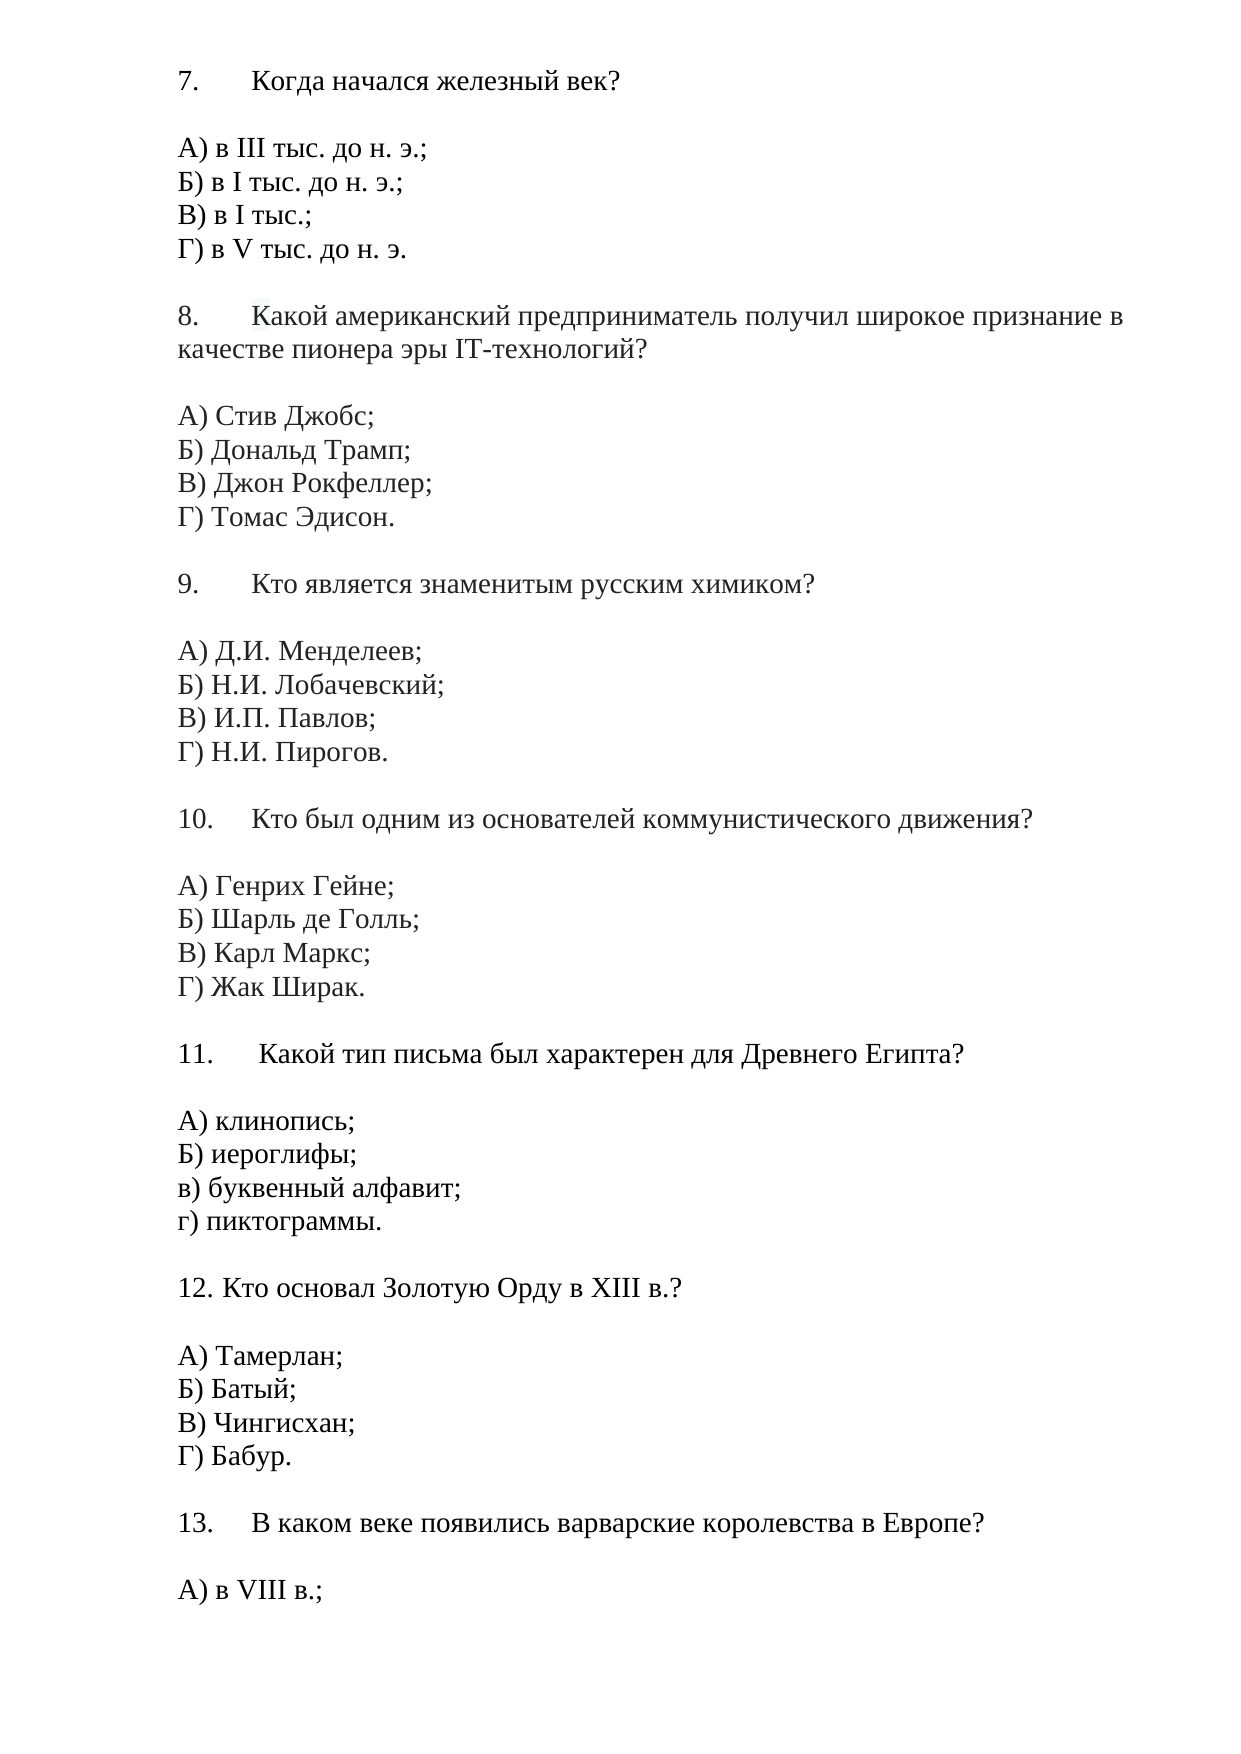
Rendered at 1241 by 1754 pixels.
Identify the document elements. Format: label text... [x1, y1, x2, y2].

list Б) в I тыс. до н. э.; [177, 164, 1152, 197]
list Б) Дональд Трамп; [177, 432, 1152, 466]
list Г) Томас Эдисон. [177, 499, 1152, 533]
list А) в VIII в.; [177, 1572, 1152, 1606]
list А) в III тыс. до н. э.; [177, 130, 1152, 164]
list Б) Батый; [177, 1371, 1152, 1405]
list В) Карл Маркс; [177, 935, 1152, 969]
list А) Д.И. Менделеев; [177, 633, 1152, 667]
list В) Джон Рокфеллер; [177, 466, 1152, 499]
list А) Стив Джобс; [177, 398, 1152, 432]
list Г) Н.И. Пирогов. [177, 734, 1152, 767]
text в) буквенный алфавит; [177, 1170, 1152, 1203]
list Г) Бабур. [177, 1438, 1152, 1472]
list А) Тамерлан; [177, 1338, 1152, 1371]
text г) пиктограммы. [177, 1203, 1152, 1237]
list Когда начался железный век? [177, 63, 1152, 97]
list В) Чингисхан; [177, 1405, 1152, 1438]
list Г) Жак Ширак. [177, 969, 1152, 1002]
text А) клинопись; [177, 1103, 1152, 1136]
list Б) Н.И. Лобачевский; [177, 667, 1152, 700]
list Кто основал Золотую Орду в XIII в.? [177, 1271, 1152, 1304]
list В каком веке появились варварские королевства в Европе? [177, 1505, 1152, 1539]
list А) Генрих Гейне; [177, 868, 1152, 902]
list Б) Шарль де Голль; [177, 902, 1152, 935]
list Какой американский предприниматель получил широкое признание в качестве пионера эры IT-технологий? [177, 298, 1152, 365]
list Кто был одним из основателей коммунистического движения? [177, 801, 1152, 834]
list В) в I тыс.; [177, 197, 1152, 231]
list Г) в V тыс. до н. э. [177, 231, 1152, 264]
list В) И.П. Павлов; [177, 700, 1152, 734]
list Какой тип письма был характерен для Древнего Египта? [177, 1036, 1152, 1069]
list Кто является знаменитым русским химиком? [177, 566, 1152, 600]
text Б) иероглифы; [177, 1136, 1152, 1170]
